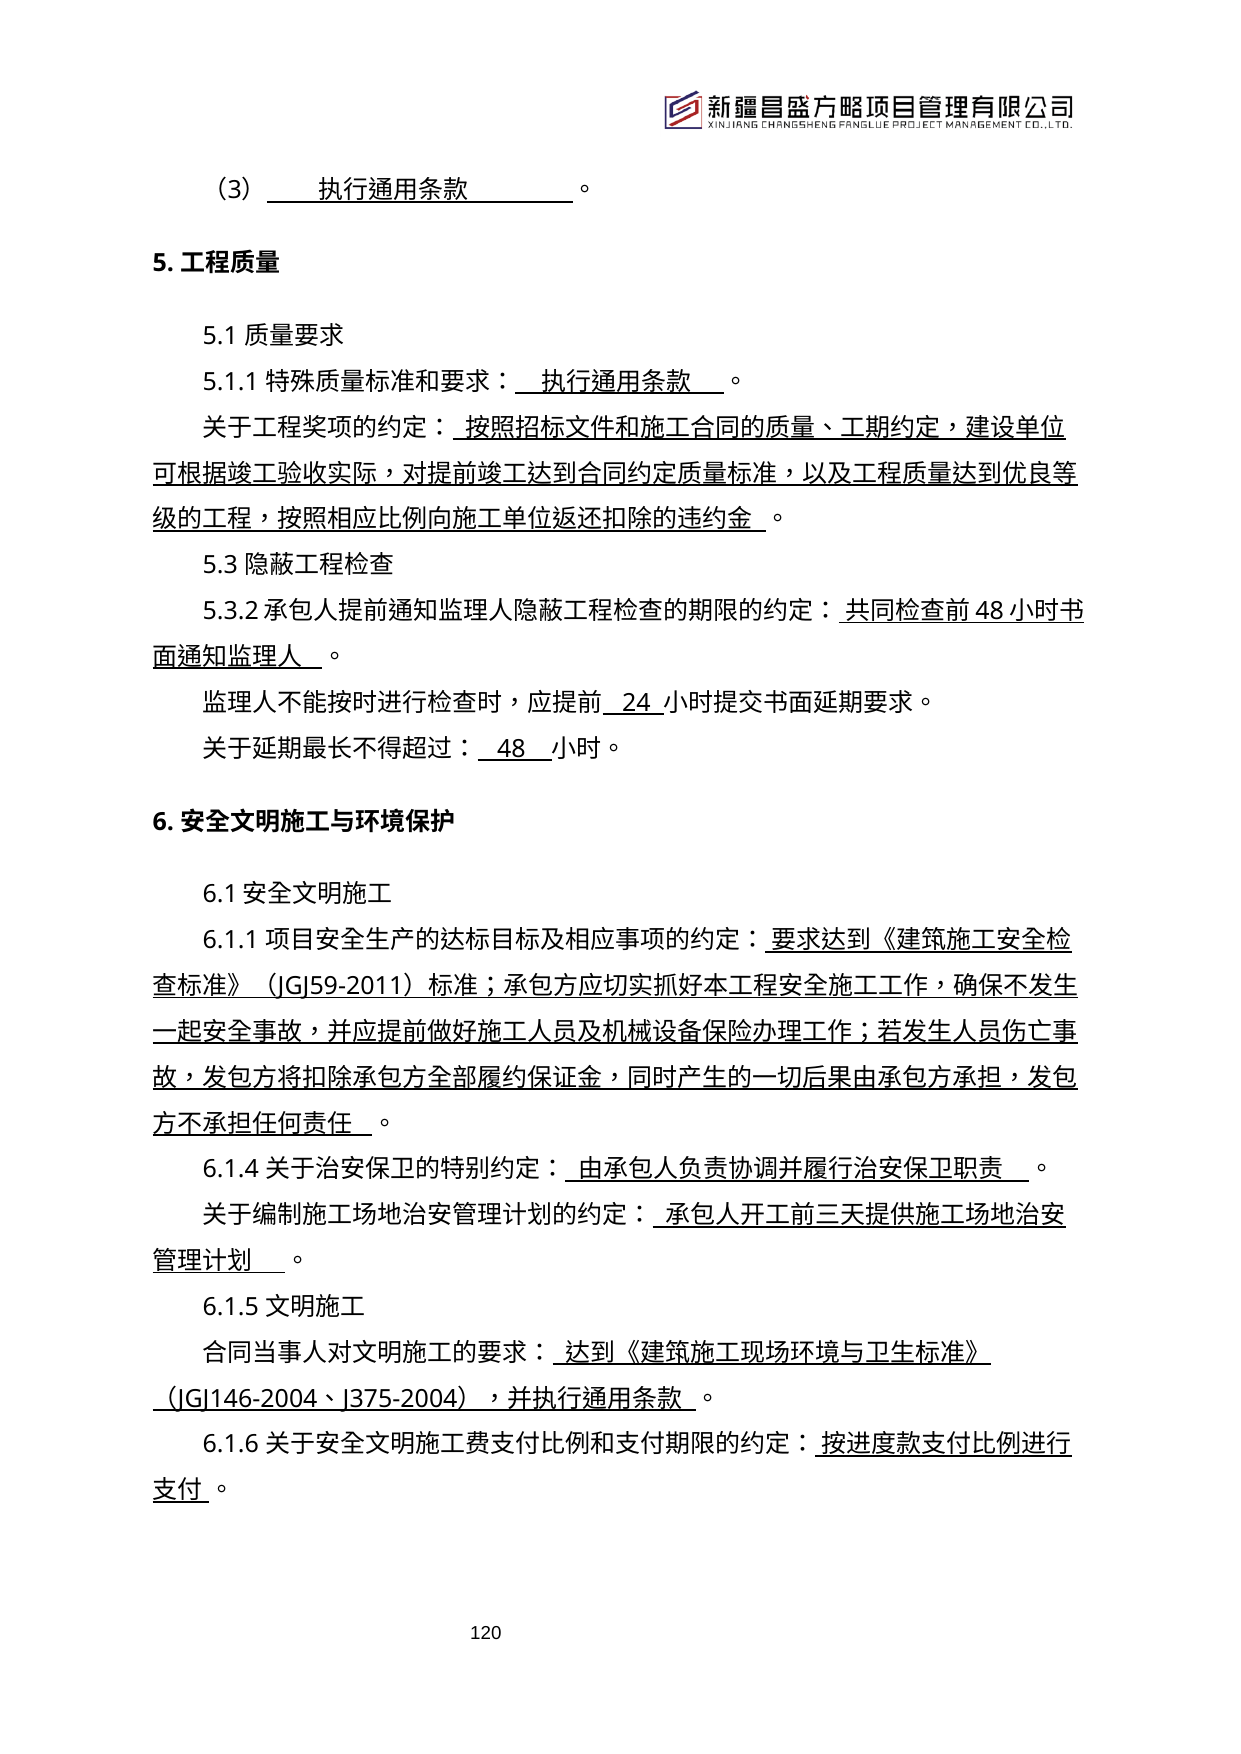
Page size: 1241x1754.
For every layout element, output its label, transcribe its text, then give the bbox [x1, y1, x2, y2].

text 6.1安全文明施工 [152, 866, 1088, 912]
text 5.1.1 特殊质量标准和要求： 执行通用条款 。 [152, 354, 1088, 399]
subtitle 6. 安全文明施工与环境保护 [152, 793, 1088, 839]
text 关于编制施工场地治安管理计划的约定： 承包人开工前三天提供施工场地治安管理计划 。 [152, 1187, 1088, 1279]
text 6.1.6 关于安全文明施工费支付比例和支付期限的约定： 按进度款支付比例进行支付 。 [152, 1416, 1088, 1508]
text 关于延期最长不得超过： 48 小时。 [152, 720, 1088, 766]
text 监理人不能按时进行检查时，应提前 24 小时提交书面延期要求。 [152, 674, 1088, 720]
text 6.1.4 关于治安保卫的特别约定： 由承包人负责协调并履行治安保卫职责 。 [152, 1141, 1088, 1187]
text 5.3.2承包人提前通知监理人隐蔽工程检查的期限的约定： 共同检查前48小时书面通知监理人 。 [152, 583, 1088, 674]
text 5.3 隐蔽工程检查 [152, 537, 1088, 583]
text 6.1.1 项目安全生产的达标目标及相应事项的约定： 要求达到《建筑施工安全检查标准》（JGJ59-2011）标准；承包方应切实抓好本工程安全施工工作，确保不发生一起安全事故，并应提前做好施工人员及机械设备保险办理工作；若发生人员伤亡事故，发包方将扣除承包方全部履约保证金，同时产生的一切后果由承包方承担，发包方不承担任何责任 。 [152, 912, 1088, 1141]
text （3） 执行通用条款 。 [152, 162, 1088, 208]
text 关于工程奖项的约定： 按照招标文件和施工合同的质量、工期约定，建设单位可根据竣工验收实际，对提前竣工达到合同约定质量标准，以及工程质量达到优良等级的工程，按照相应比例向施工单位返还扣除的违约金 。 [152, 399, 1088, 537]
text 合同当事人对文明施工的要求： 达到《建筑施工现场环境与卫生标准》（JGJ146-2004、J375-2004），并执行通用条款 。 [152, 1324, 1088, 1416]
text 5.1 质量要求 [152, 308, 1088, 354]
text 6.1.5 文明施工 [152, 1279, 1088, 1324]
picture [650, 90, 1088, 137]
subtitle 5. 工程质量 [152, 235, 1088, 281]
